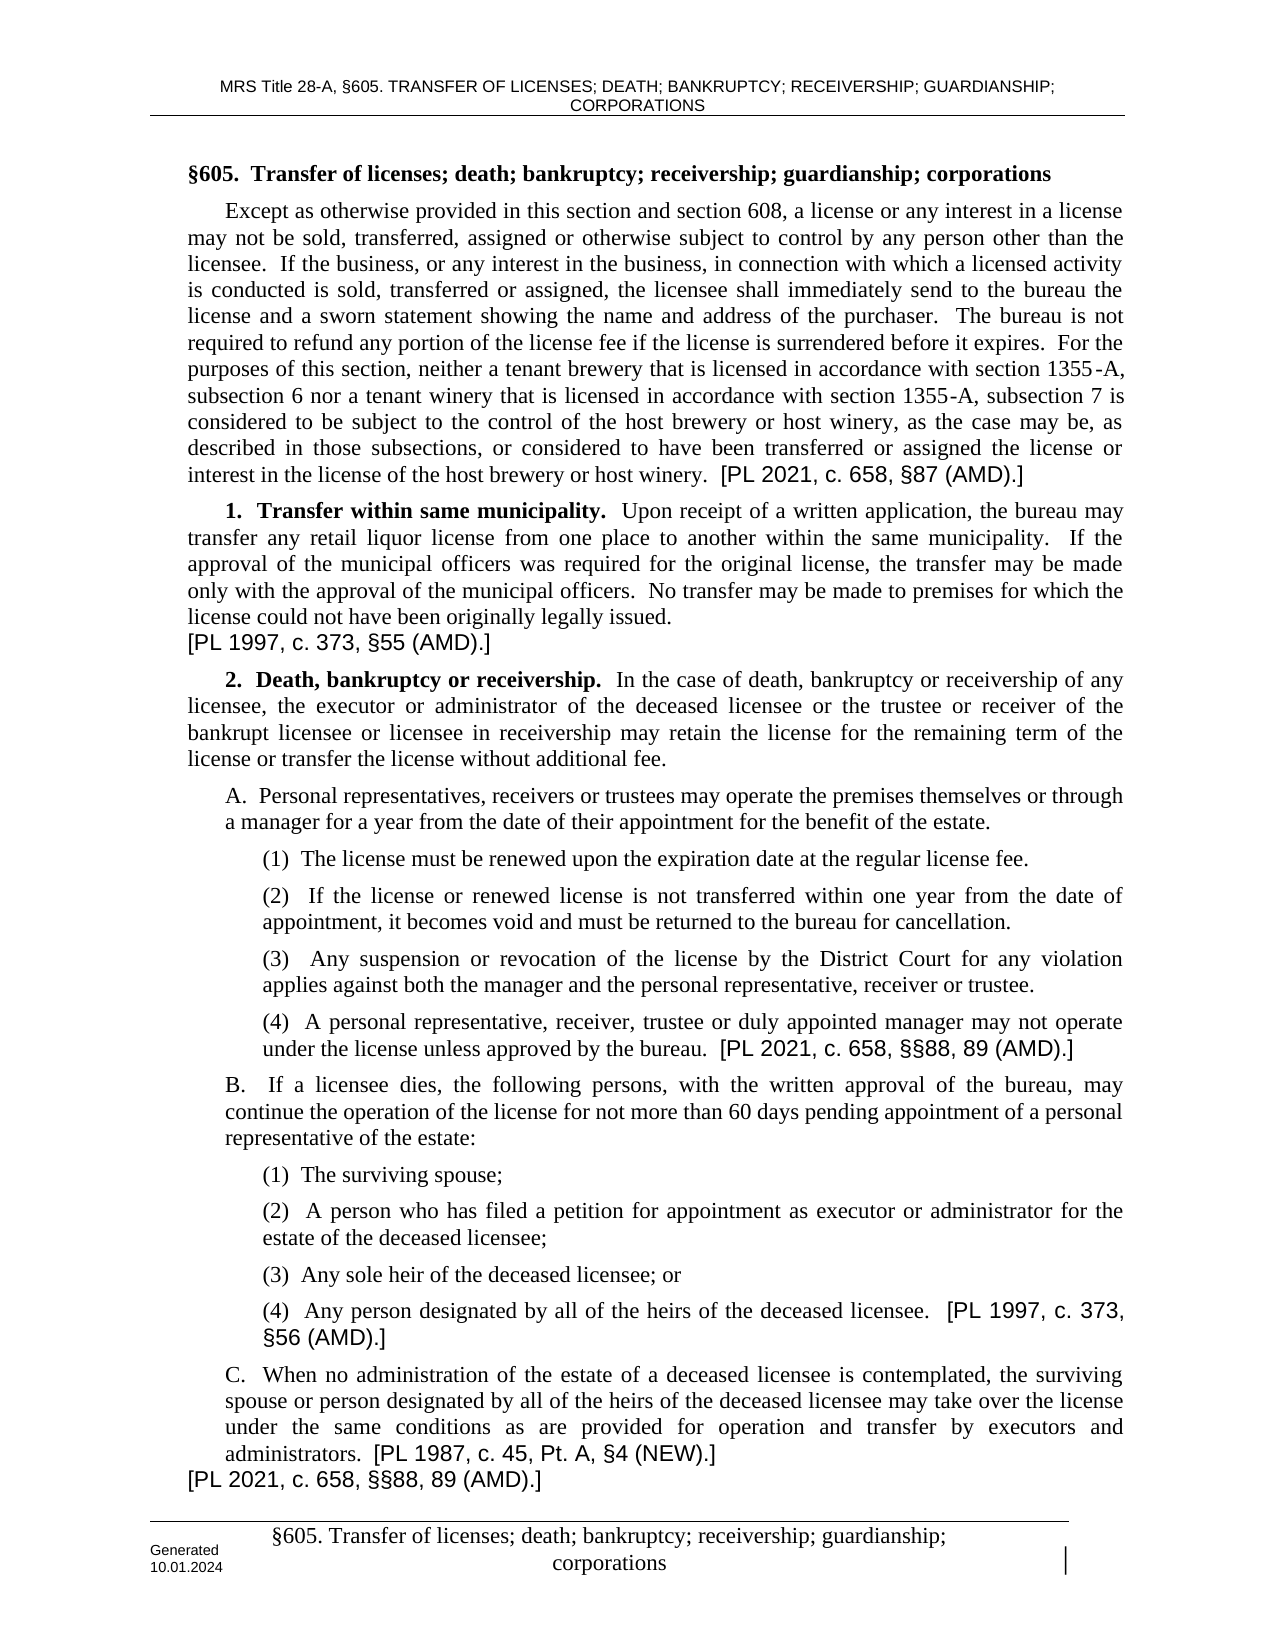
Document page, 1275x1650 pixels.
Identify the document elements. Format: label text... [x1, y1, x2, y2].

text B. If a licensee dies, the following persons, with the written approval of the bureau, may continue the operation of the license for not more than 60 days pending appointment of a personal representative of the estate: [225, 1071, 1125, 1150]
text (2) If the license or renewed license is not transferred within one year from the date of appointment, it becomes void and must be returned to the bureau for cancellation. [262, 882, 1125, 934]
text (4) Any person designated by all of the heirs of the deceased licensee. [PL 1997, c. 373, §56 (AMD).] [262, 1297, 1125, 1350]
text (3) Any sole heir of the deceased licensee; or [262, 1261, 1125, 1287]
text (1) The surviving spouse; [262, 1161, 1125, 1187]
text [PL 2021, c. 658, §§88, 89 (AMD).] [187, 1466, 1125, 1493]
text (2) A person who has filed a petition for appointment as executor or administrator for the estate of the deceased licensee; [262, 1198, 1125, 1250]
text A. Personal representatives, receivers or trustees may operate the premises themselves or through a manager for a year from the date of their appointment for the benefit of the estate. [225, 782, 1125, 835]
text 1. Transfer within same municipality. Upon receipt of a written application, the bureau may transfer any retail liquor license from one place to another within the same municipality. If the approval of the municipal officers was required for the original license, the transfer may be made only with the approval of the municipal officers. No transfer may be made to premises for which the license could not have been originally legally issued. [187, 498, 1125, 629]
text (3) Any suspension or revocation of the license by the District Court for any violation applies against both the manager and the personal representative, receiver or trustee. [262, 945, 1125, 998]
text (1) The license must be renewed upon the expiration date at the regular license fee. [262, 845, 1125, 871]
text C. When no administration of the estate of a deceased licensee is contemplated, the surviving spouse or person designated by all of the heirs of the deceased licensee may take over the license under the same conditions as are provided for operation and transfer by executors and administrators. [PL 1987, c. 45, Pt. A, §4 (NEW).] [225, 1361, 1125, 1466]
text §605. Transfer of licenses; death; bankruptcy; receivership; guardianship; corporations [187, 160, 1125, 187]
text Except as otherwise provided in this section and section 608, a license or any interest in a license may not be sold, transferred, assigned or otherwise subject to control by any person other than the licensee. If the business, or any interest in the business, in connection with which a licensed activity is conducted is sold, transferred or assigned, the licensee shall immediately send to the bureau the license and a sworn statement showing the name and address of the purchaser. The bureau is not required to refund any portion of the license fee if the license is surrendered before it expires. For the purposes of this section, neither a tenant brewery that is licensed in accordance with section 1355‑A, subsection 6 nor a tenant winery that is licensed in accordance with section 1355‑A, subsection 7 is considered to be subject to the control of the host brewery or host winery, as the case may be, as described in those subsections, or considered to have been transferred or assigned the license or interest in the license of the host brewery or host winery. [PL 2021, c. 658, §87 (AMD).] [187, 197, 1125, 487]
text [PL 1997, c. 373, §55 (AMD).] [187, 629, 1125, 656]
text (4) A personal representative, receiver, trustee or duly appointed manager may not operate under the license unless approved by the bureau. [PL 2021, c. 658, §§88, 89 (AMD).] [262, 1008, 1125, 1061]
text 2. Death, bankruptcy or receivership. In the case of death, bankruptcy or receivership of any licensee, the executor or administrator of the deceased licensee or the trustee or receiver of the bankrupt licensee or licensee in receivership may retain the license for the remaining term of the license or transfer the license without additional fee. [187, 666, 1125, 772]
